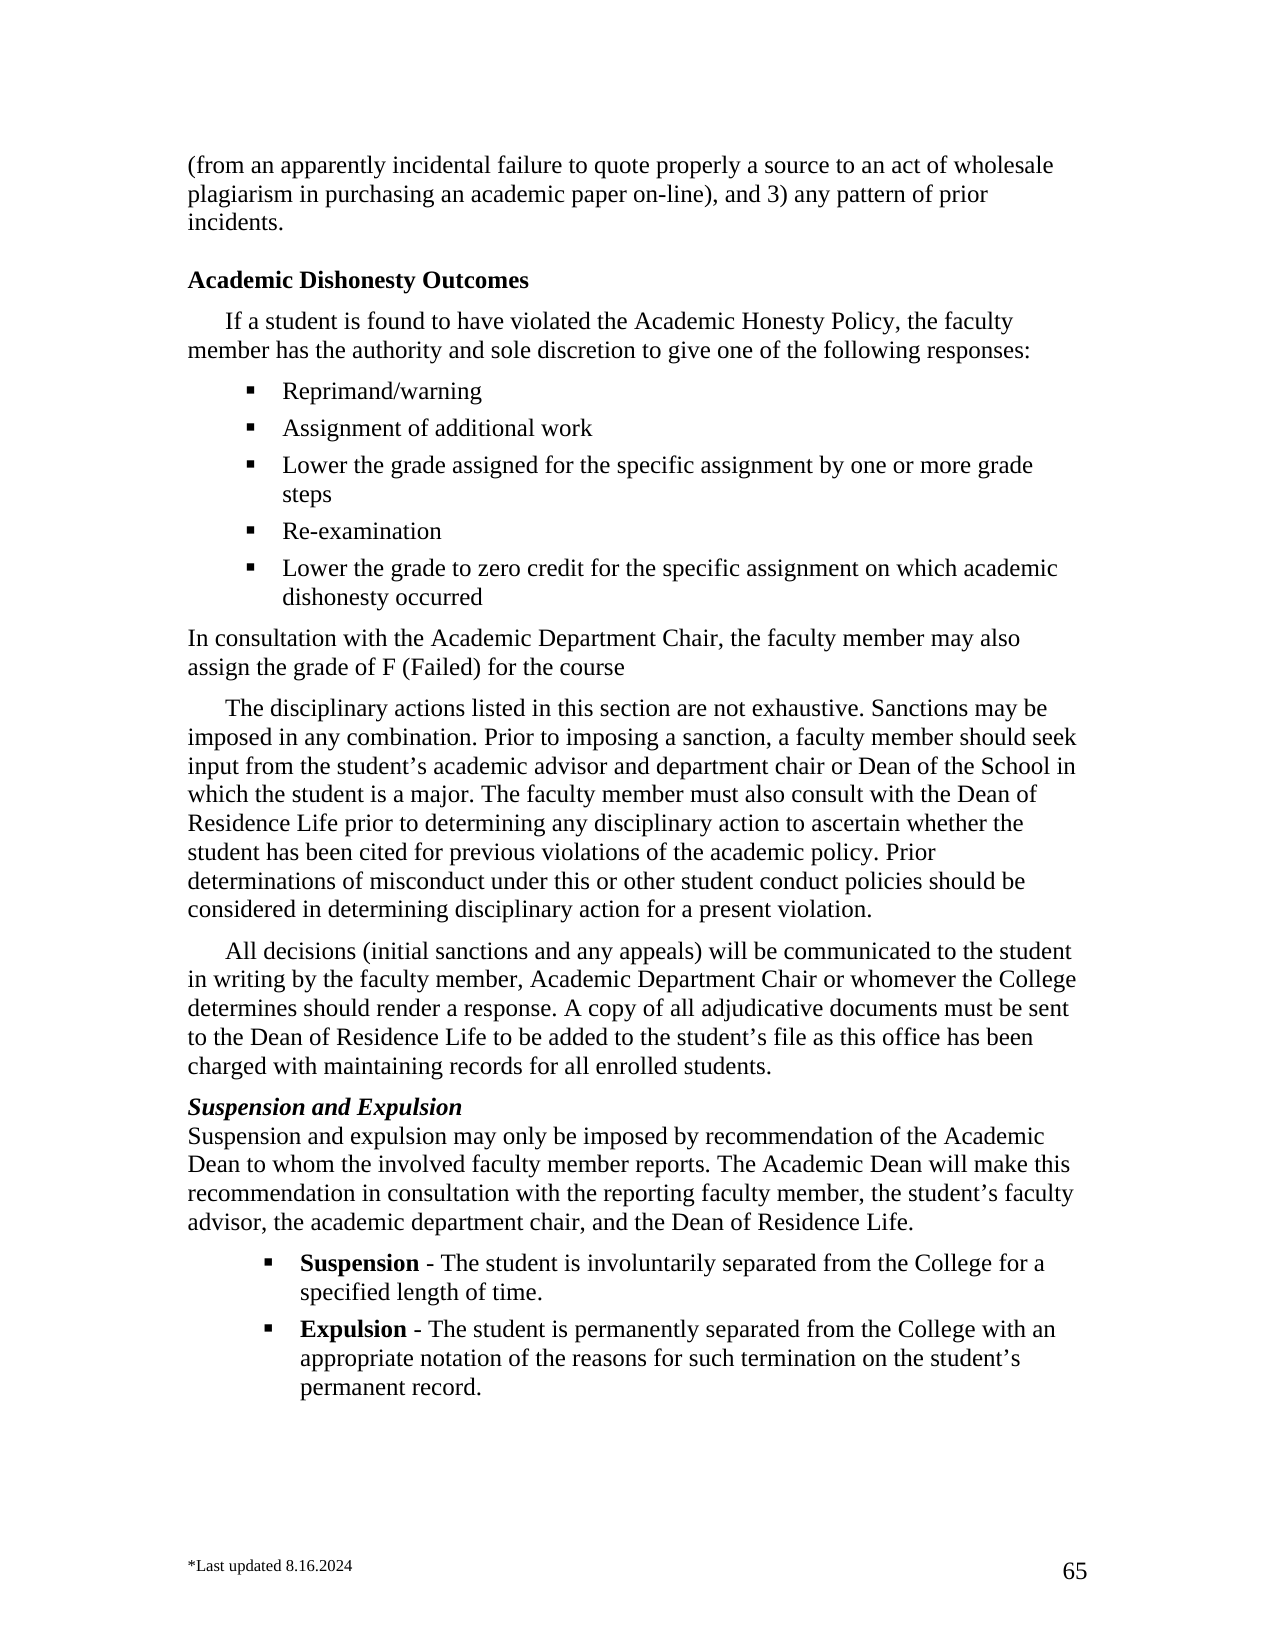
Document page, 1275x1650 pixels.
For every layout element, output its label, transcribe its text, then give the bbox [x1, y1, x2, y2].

list Reprimand/warning [244, 376, 1087, 405]
subtitle Academic Dishonesty Outcomes [187, 265, 1087, 294]
text The disciplinary actions listed in this section are not exhaustive. Sanctions may be imposed in any combination. Prior to imposing a sanction, a faculty member should seek input from the student’s academic advisor and department chair or Dean of the School in which the student is a major. The faculty member must also consult with the Dean of Residence Life prior to determining any disciplinary action to ascertain whether the student has been cited for previous violations of the academic policy. Prior determinations of misconduct under this or other student conduct policies should be considered in determining disciplinary action for a present violation. [187, 693, 1087, 923]
list Lower the grade to zero credit for the specific assignment on which academic dishonesty occurred [244, 553, 1087, 611]
list Re-examination [244, 516, 1087, 545]
text Suspension and expulsion may only be imposed by recommendation of the Academic Dean to whom the involved faculty member reports. The Academic Dean will make this recommendation in consultation with the reporting faculty member, the student’s faculty advisor, the academic department chair, and the Dean of Residence Life. [187, 1121, 1087, 1236]
text Suspension and Expulsion [187, 1092, 1087, 1121]
list Expulsion - The student is permanently separated from the College with an appropriate notation of the reasons for such termination on the student’s permanent record. [262, 1314, 1087, 1400]
list Lower the grade assigned for the specific assignment by one or more grade steps [244, 450, 1087, 508]
list Assignment of additional work [244, 413, 1087, 442]
list Suspension - The student is involuntarily separated from the College for a specified length of time. [262, 1248, 1087, 1306]
text All decisions (initial sanctions and any appeals) will be communicated to the student in writing by the faculty member, Academic Department Chair or whomever the College determines should render a response. A copy of all adjudicative documents must be sent to the Dean of Residence Life to be added to the student’s file as this office has been charged with maintaining records for all enrolled students. [187, 936, 1087, 1079]
text If a student is found to have violated the Academic Honesty Policy, the faculty member has the authority and sole discretion to give one of the following responses: [187, 306, 1087, 364]
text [187, 150, 1087, 236]
text In consultation with the Academic Department Chair, the faculty member may also assign the grade of F (Failed) for the course [187, 623, 1087, 681]
